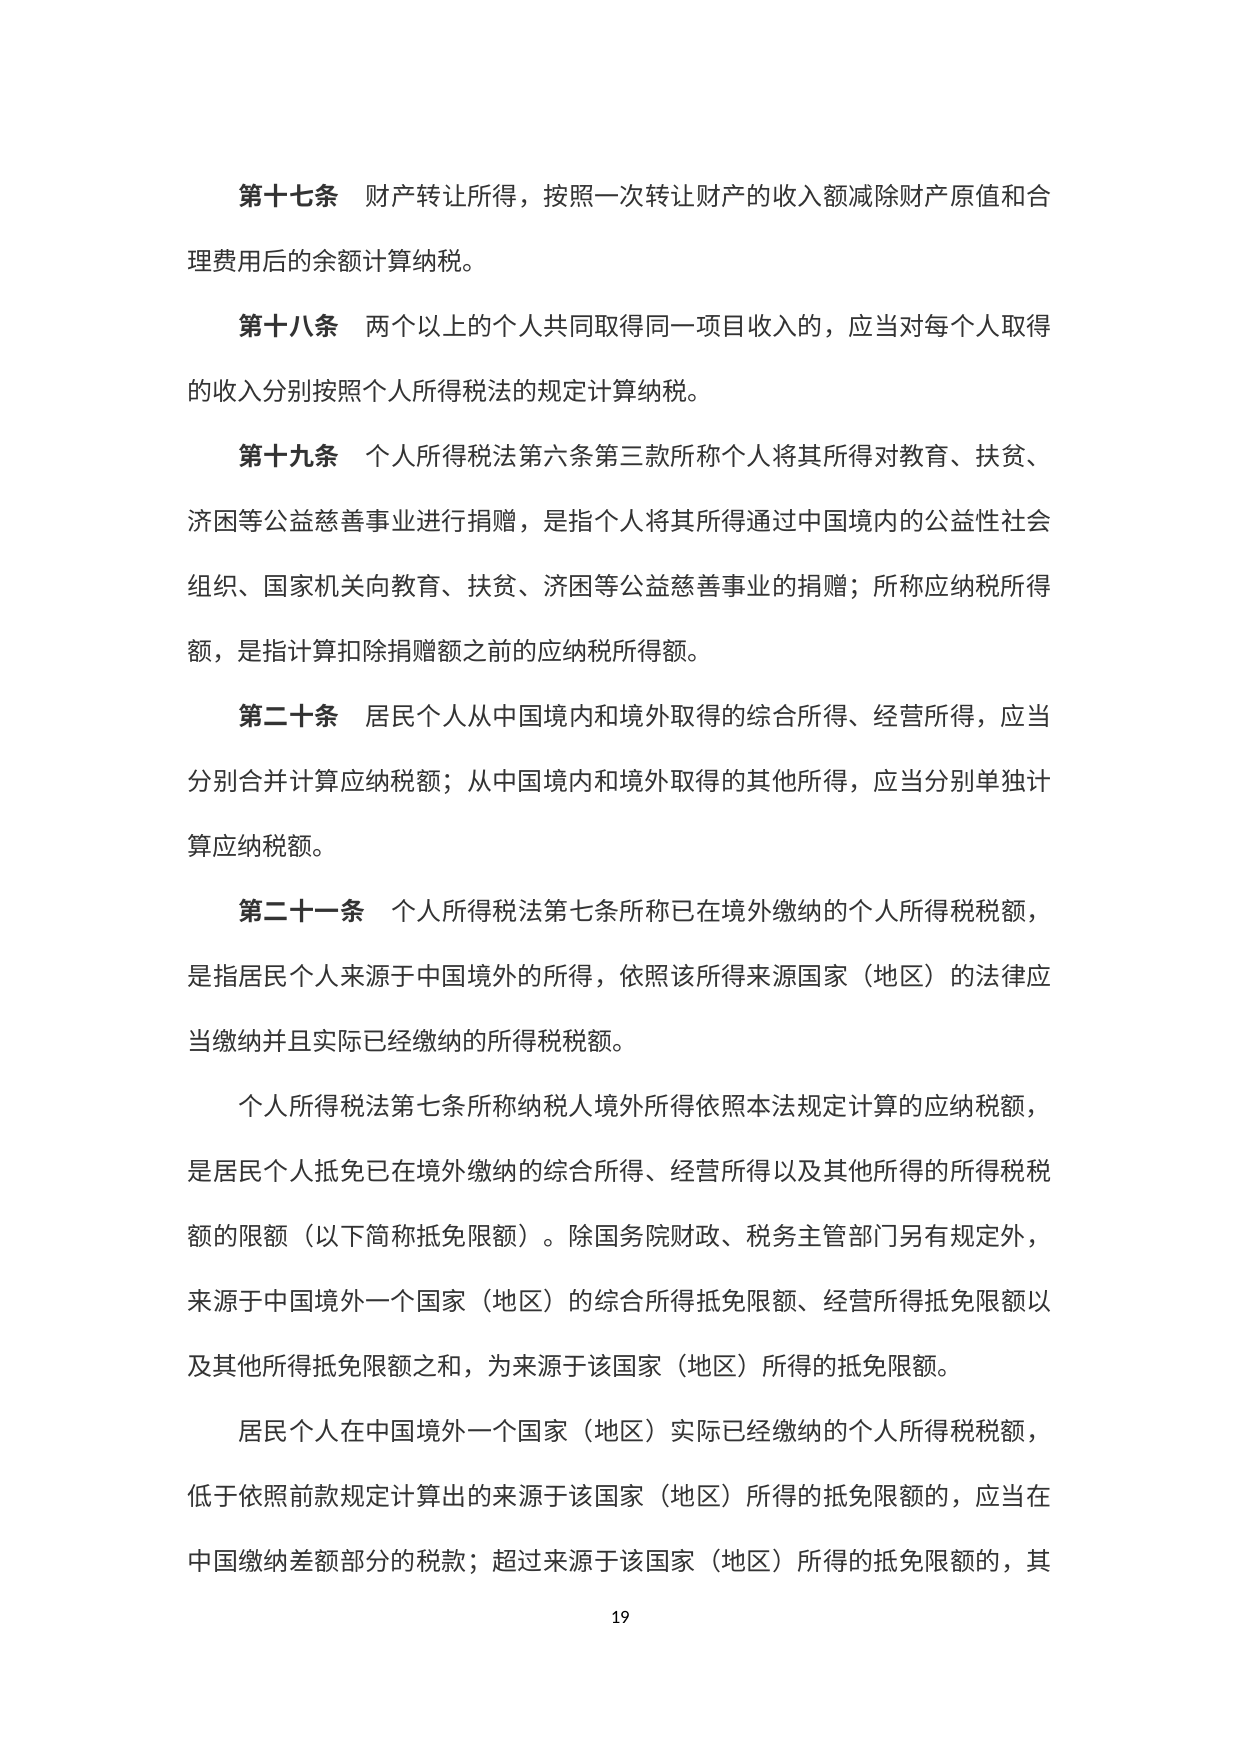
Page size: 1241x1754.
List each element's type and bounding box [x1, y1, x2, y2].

text [187, 162, 1053, 1592]
